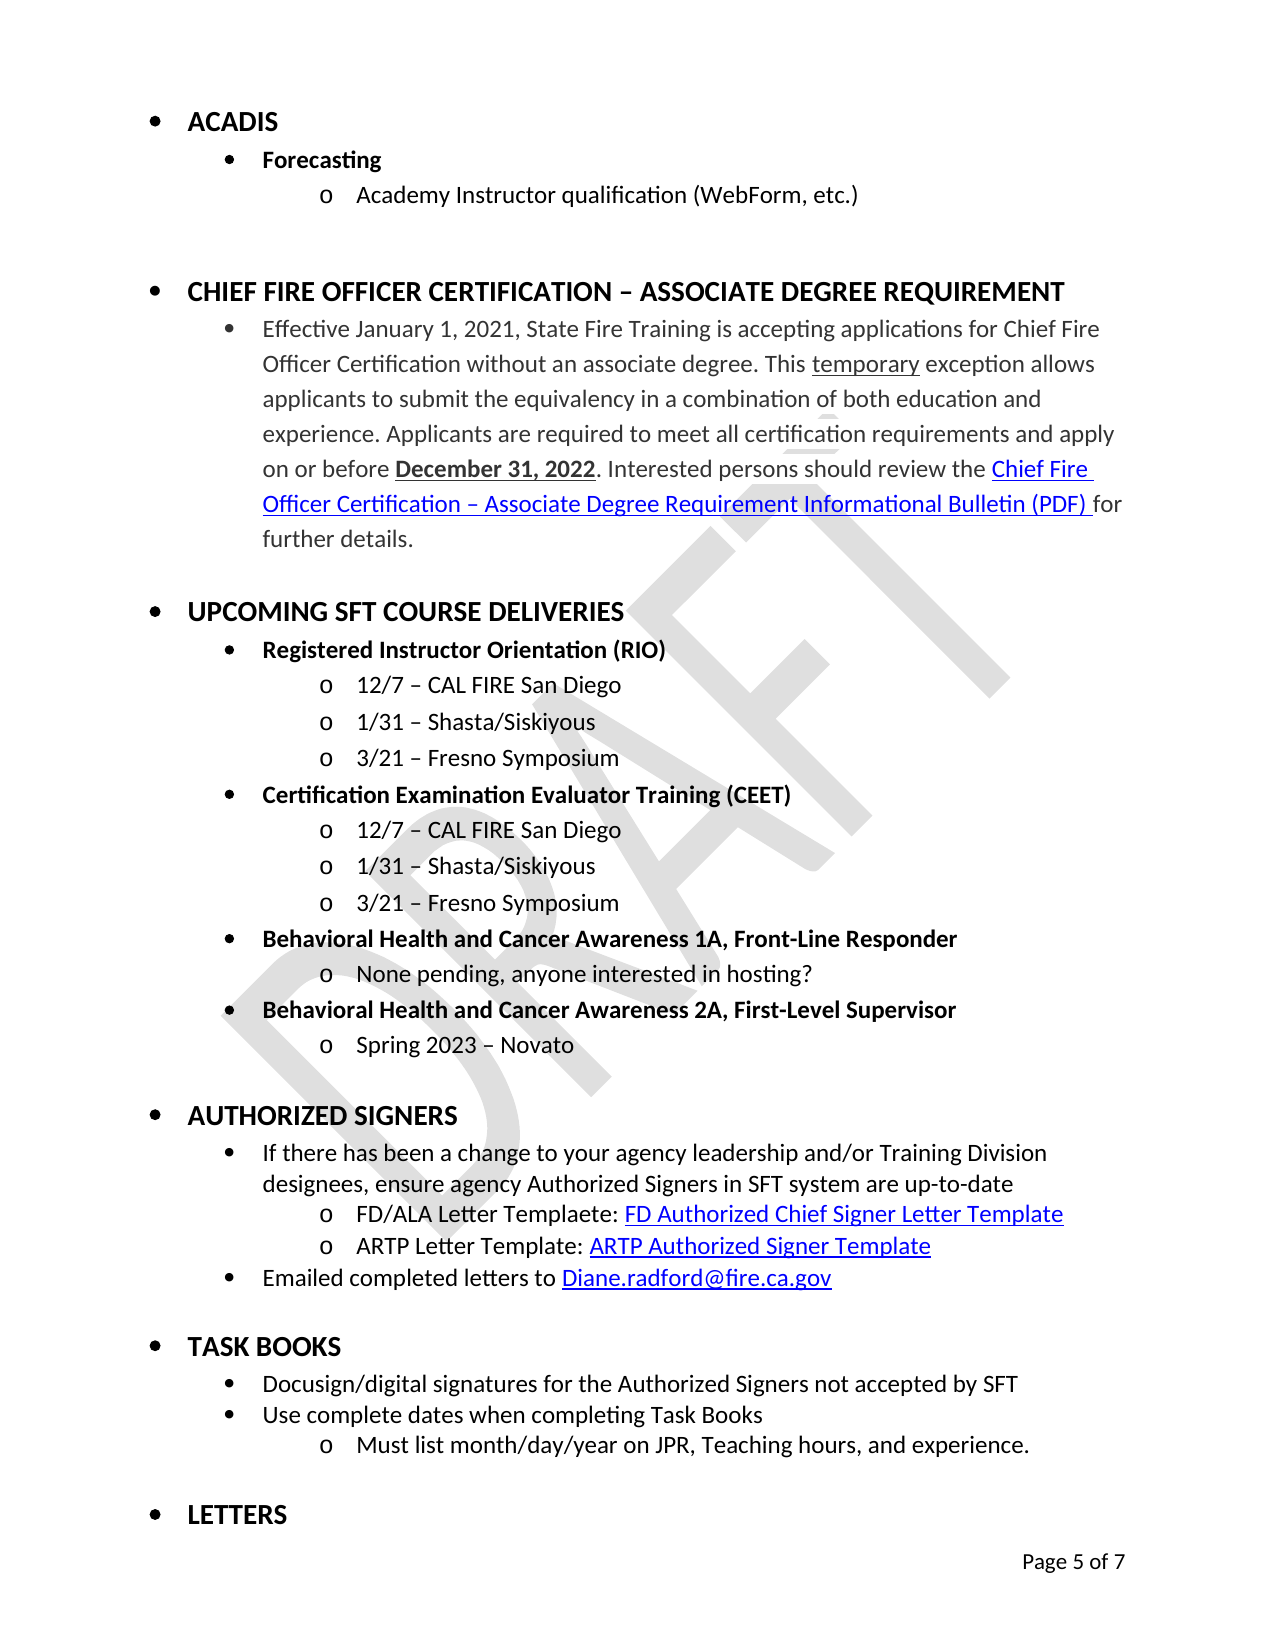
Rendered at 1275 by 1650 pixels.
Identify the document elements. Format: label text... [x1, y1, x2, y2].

subtitle Chief Fire Officer Certification – Associate Degree Requirement [150, 273, 1125, 308]
list Use complete dates when completing Task Books [225, 1399, 1125, 1430]
list Effective January 1, 2021, State Fire Training is accepting applications for Chief Fire Officer Certification without an associate degree. This temporary exception allows applicants to submit the equivalency in a combination of both education and experience. Applicants are required to meet all certification requirements and apply on or before December 31, 2022. Interested persons should review the Chief Fire Officer Certification – Associate Degree Requirement Informational Bulletin (PDF) for further details. [225, 313, 1125, 554]
list Registered Instructor Orientation (RIO) [225, 634, 1125, 665]
list Spring 2023 – Novato [319, 1030, 1125, 1061]
list Behavioral Health and Cancer Awareness 1A, Front-Line Responder [225, 923, 1125, 954]
list LETTERS [150, 1496, 1125, 1532]
list 12/7 – CAL FIRE San Diego [319, 814, 1125, 846]
list Docusign/digital signatures for the Authorized Signers not accepted by SFT [225, 1369, 1125, 1399]
list If there has been a change to your agency leadership and/or Training Division designees, ensure agency Authorized Signers in SFT system are up-to-date [225, 1138, 1125, 1199]
list FD/ALA Letter Templaete: FD Authorized Chief Signer Letter Template [319, 1199, 1125, 1230]
list UPCOMING SFT COURSE DELIVERIES [150, 593, 1125, 629]
list 3/21 – Fresno Symposium [319, 742, 1125, 774]
list 1/31 – Shasta/Siskiyous [319, 850, 1125, 882]
list Academy Instructor qualification (WebForm, etc.) [319, 179, 1125, 211]
list TASK BOOKS [150, 1328, 1125, 1363]
list Forecasting [225, 144, 1125, 174]
list Must list month/day/year on JPR, Teaching hours, and experience. [319, 1430, 1125, 1461]
list Certification Examination Evaluator Training (CEET) [225, 779, 1125, 809]
list None pending, anyone interested in hosting? [319, 958, 1125, 990]
list ARTP Letter Template: ARTP Authorized Signer Template [319, 1230, 1125, 1262]
list 3/21 – Fresno Symposium [319, 887, 1125, 918]
list AUTHORIZED SIGNERS [150, 1097, 1125, 1132]
list 12/7 – CAL FIRE San Diego [319, 669, 1125, 701]
list ACADIS [150, 103, 1125, 139]
list Behavioral Health and Cancer Awareness 2A, First-Level Supervisor [225, 995, 1125, 1025]
list 1/31 – Shasta/Siskiyous [319, 706, 1125, 738]
list Emailed completed letters to Diane.radford@fire.ca.gov [225, 1262, 1125, 1293]
